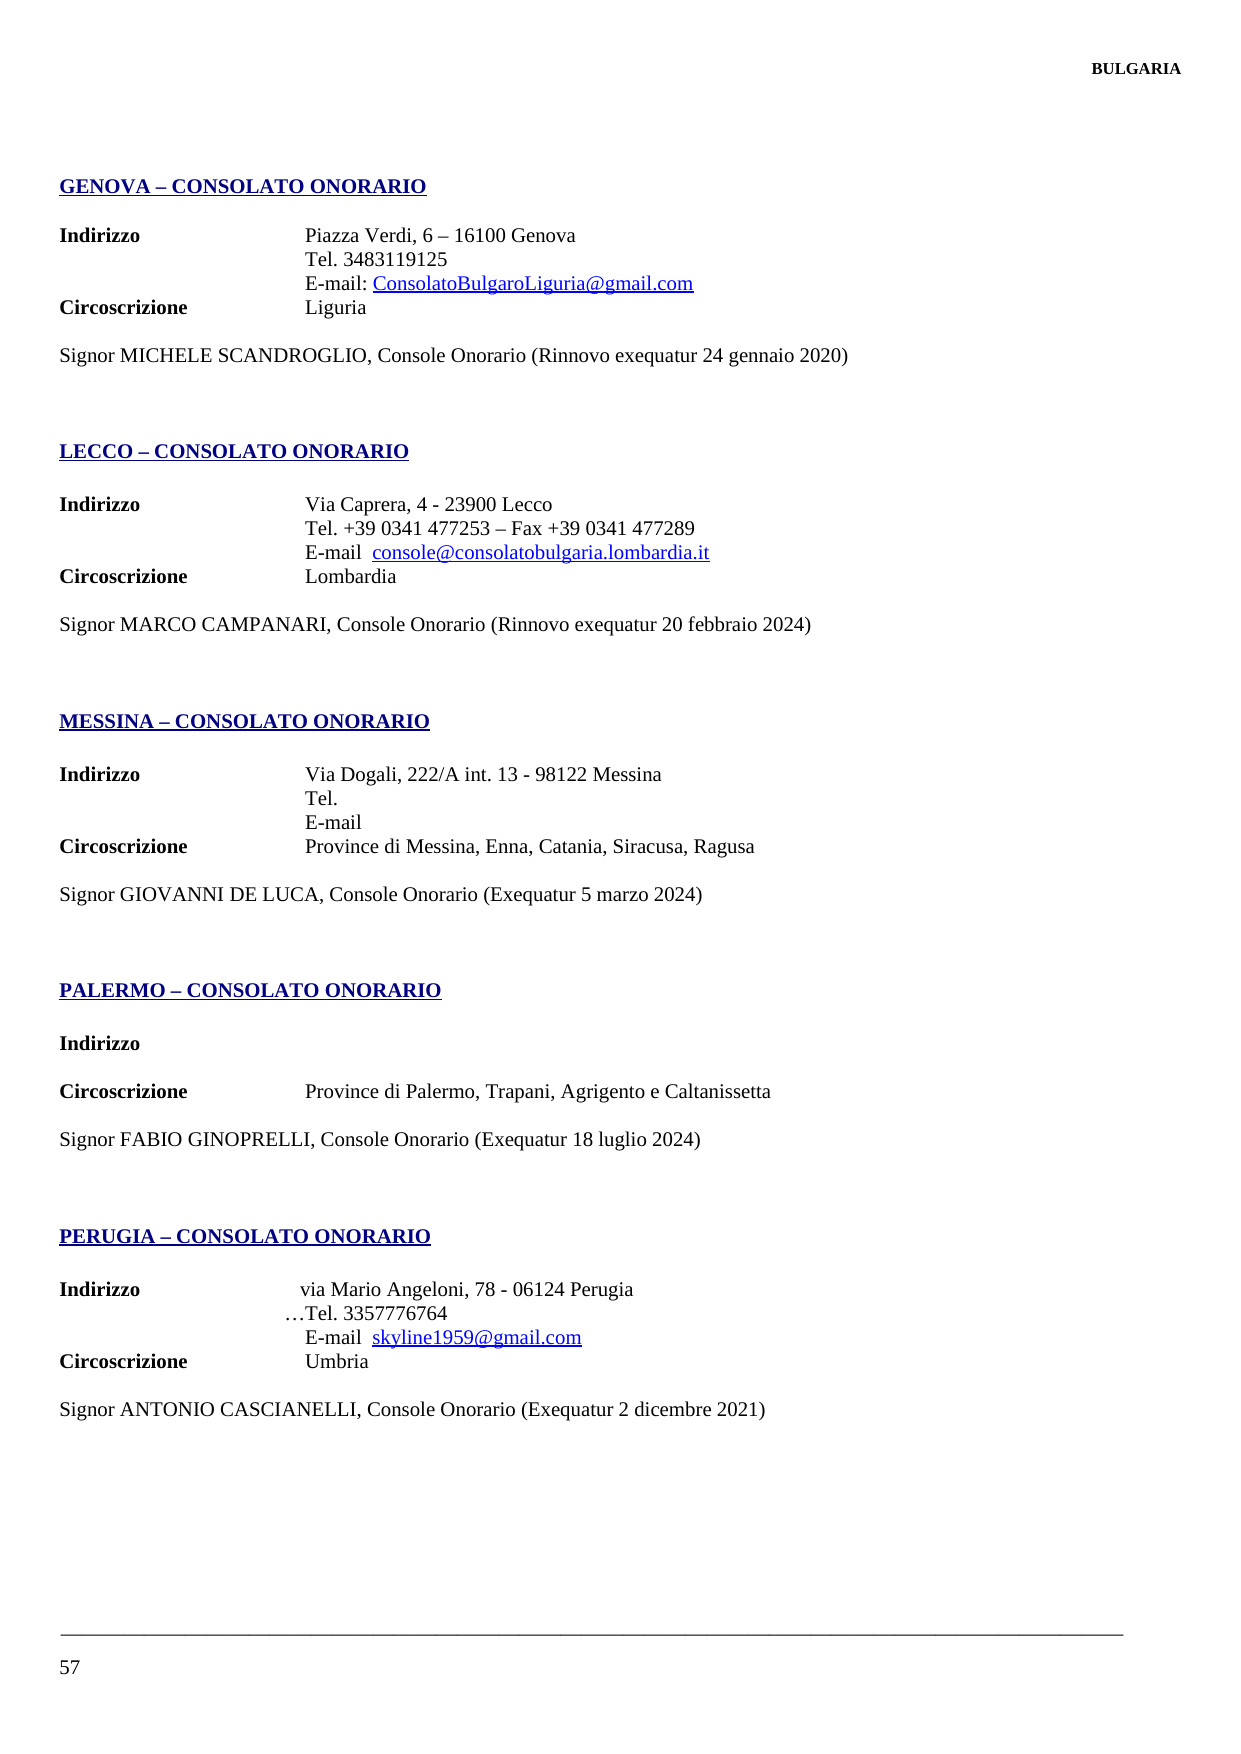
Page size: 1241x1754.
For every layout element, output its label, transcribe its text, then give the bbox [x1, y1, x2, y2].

text Circoscrizione Lombardia [59, 564, 1181, 588]
text Tel. +39 0341 477253 – Fax +39 0341 477289 [209, 516, 1181, 540]
text Tel. [209, 786, 1181, 810]
text Circoscrizione Liguria [59, 295, 1181, 319]
subtitle Indirizzo via Mario Angeloni, 78 - 06124 Perugia [59, 1276, 1181, 1301]
text MESSINA – CONSOLATO ONORARIO [59, 709, 1181, 733]
subtitle Indirizzo Via Dogali, 222/A int. 13 - 98122 Messina [59, 762, 1181, 786]
text E-mail console@consolatobulgaria.lombardia.it [59, 540, 1181, 564]
text Signor MICHELE SCANDROGLIO, Console Onorario (Rinnovo exequatur 24 gennaio 2020) [59, 343, 1181, 367]
text BULGARIA [59, 59, 1181, 78]
text E-mail [59, 810, 1181, 834]
text Signor FABIO GINOPRELLI, Console Onorario (Exequatur 18 luglio 2024) [59, 1127, 1181, 1151]
subtitle Indirizzo Via Caprera, 4 - 23900 Lecco [59, 492, 1181, 516]
text Circoscrizione Province di Palermo, Trapani, Agrigento e Caltanissetta [59, 1079, 1181, 1103]
text Signor ANTONIO CASCIANELLI, Console Onorario (Exequatur 2 dicembre 2021) [59, 1397, 1181, 1421]
text E-mail skyline1959@gmail.com [209, 1324, 1181, 1349]
text Signor MARCO CAMPANARI, Console Onorario (Rinnovo exequatur 20 febbraio 2024) [59, 612, 1181, 636]
text Indirizzo Piazza Verdi, 6 – 16100 Genova [59, 223, 1181, 247]
text E-mail: ConsolatoBulgaroLiguria@gmail.com [284, 271, 1181, 295]
text Circoscrizione Province di Messina, Enna, Catania, Siracusa, Ragusa [59, 834, 1181, 858]
text LECCO – CONSOLATO ONORARIO [59, 439, 1181, 463]
text PERUGIA – CONSOLATO ONORARIO [59, 1223, 1181, 1248]
text Signor GIOVANNI DE LUCA, Console Onorario (Exequatur 5 marzo 2024) [59, 882, 1181, 906]
text GENOVA – CONSOLATO ONORARIO [59, 174, 1181, 198]
subtitle Indirizzo [59, 1031, 1181, 1055]
text Circoscrizione Umbria [59, 1349, 1181, 1373]
text …Tel. 3357776764 [59, 1301, 1181, 1324]
text Tel. 3483119125 [59, 247, 1181, 271]
text PALERMO – CONSOLATO ONORARIO [59, 978, 1181, 1002]
